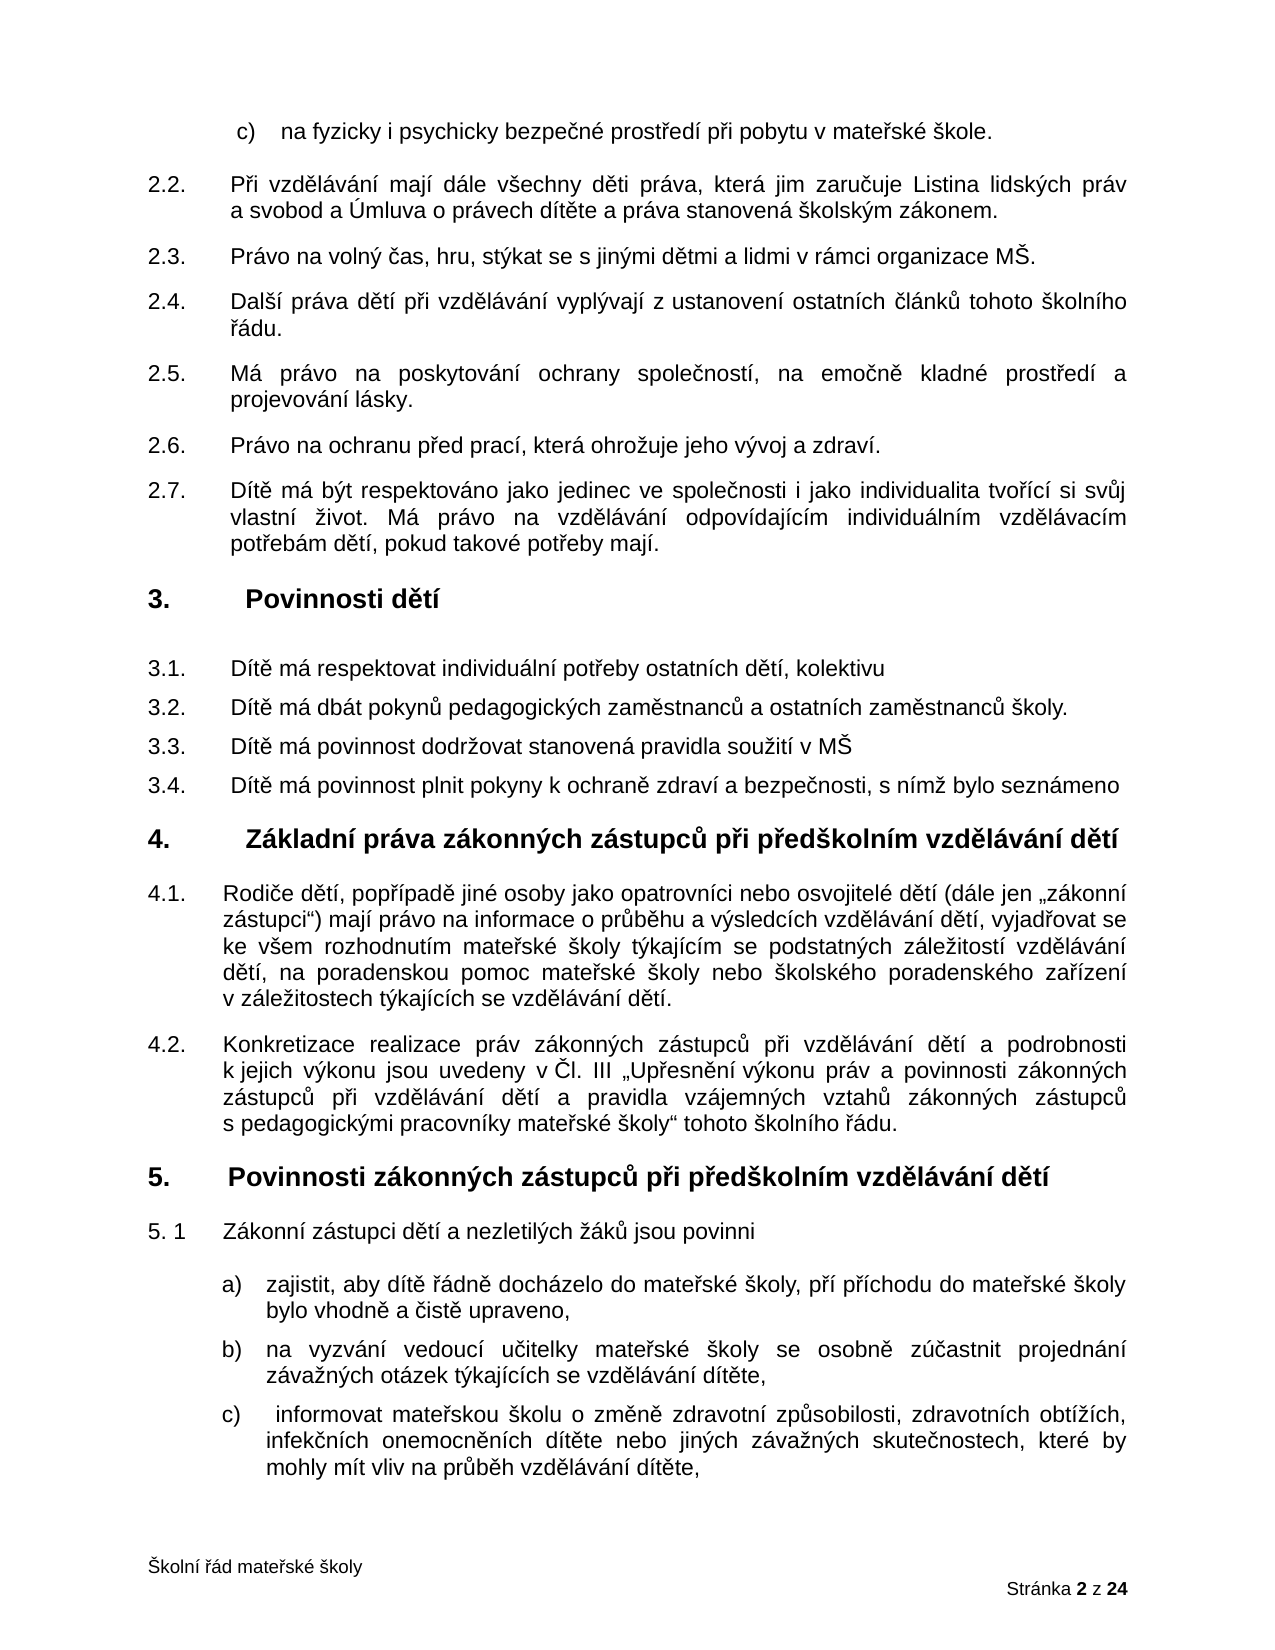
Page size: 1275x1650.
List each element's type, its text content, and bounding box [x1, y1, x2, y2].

list Další práva dětí při vzdělávání vyplývají z ustanovení ostatních článků tohoto školního řádu. [148, 288, 1127, 341]
list Rodiče dětí, popřípadě jiné osoby jako opatrovníci nebo osvojitelé dětí (dále jen „zákonní zástupci“) mají právo na informace o průběhu a výsledcích vzdělávání dětí, vyjadřovat se ke všem rozhodnutím mateřské školy týkajícím se podstatných záležitostí vzdělávání dětí, na poradenskou pomoc mateřské školy nebo školského poradenského zařízení v záležitostech týkajících se vzdělávání dětí. [148, 880, 1127, 1012]
list Při vzdělávání mají dále všechny děti práva, která jim zaručuje Listina lidských práv a svobod a Úmluva o právech dítěte a práva stanovená školským zákonem. [148, 171, 1127, 223]
subtitle 5. Povinnosti zákonných zástupců při předškolním vzdělávání dětí [148, 1161, 1127, 1193]
subtitle 4. Základní práva zákonných zástupců při předškolním vzdělávání dětí [148, 823, 1127, 854]
list Povinnosti dětí [148, 583, 1127, 614]
list zajistit, aby dítě řádně docházelo do mateřské školy, pří příchodu do mateřské školy bylo vhodně a čistě upraveno, [222, 1271, 1127, 1323]
list Konkretizace realizace práv zákonných zástupců při vzdělávání dětí a podrobnosti k jejich výkonu jsou uvedeny v Čl. III „Upřesnění výkonu práv a povinnosti zákonných zástupců při vzdělávání dětí a pravidla vzájemných vztahů zákonných zástupců s pedagogickými pracovníky mateřské školy“ tohoto školního řádu. [148, 1031, 1127, 1136]
list na fyzicky i psychicky bezpečné prostředí při pobytu v mateřské škole. [236, 118, 1127, 144]
text 3.2. Dítě má dbát pokynů pedagogických zaměstnanců a ostatních zaměstnanců školy. [148, 694, 1127, 721]
list na vyzvání vedoucí učitelky mateřské školy se osobně zúčastnit projednání závažných otázek týkajících se vzdělávání dítěte, [222, 1336, 1127, 1389]
list informovat mateřskou školu o změně zdravotní způsobilosti, zdravotních obtížích, infekčních onemocněních dítěte nebo jiných závažných skutečnostech, které by mohly mít vliv na průběh vzdělávání dítěte, [222, 1401, 1127, 1480]
list Dítě má být respektováno jako jedinec ve společnosti i jako individualita tvořící si svůj vlastní život. Má právo na vzdělávání odpovídajícím individuálním vzdělávacím potřebám dětí, pokud takové potřeby mají. [148, 477, 1127, 557]
list Má právo na poskytování ochrany společností, na emočně kladné prostředí a projevování lásky. [148, 360, 1127, 413]
list Právo na volný čas, hru, stýkat se s jinými dětmi a lidmi v rámci organizace MŠ. [148, 243, 1127, 269]
text 3.1. Dítě má respektovat individuální potřeby ostatních dětí, kolektivu [148, 655, 1127, 682]
text 3.3. Dítě má povinnost dodržovat stanovená pravidla soužití v MŠ [148, 733, 1127, 759]
text 5. 1 Zákonní zástupci dětí a nezletilých žáků jsou povinni [148, 1218, 1127, 1244]
list Právo na ochranu před prací, která ohrožuje jeho vývoj a zdraví. [148, 432, 1127, 458]
text 3.4. Dítě má povinnost plnit pokyny k ochraně zdraví a bezpečnosti, s nímž bylo seznámeno [148, 772, 1127, 798]
